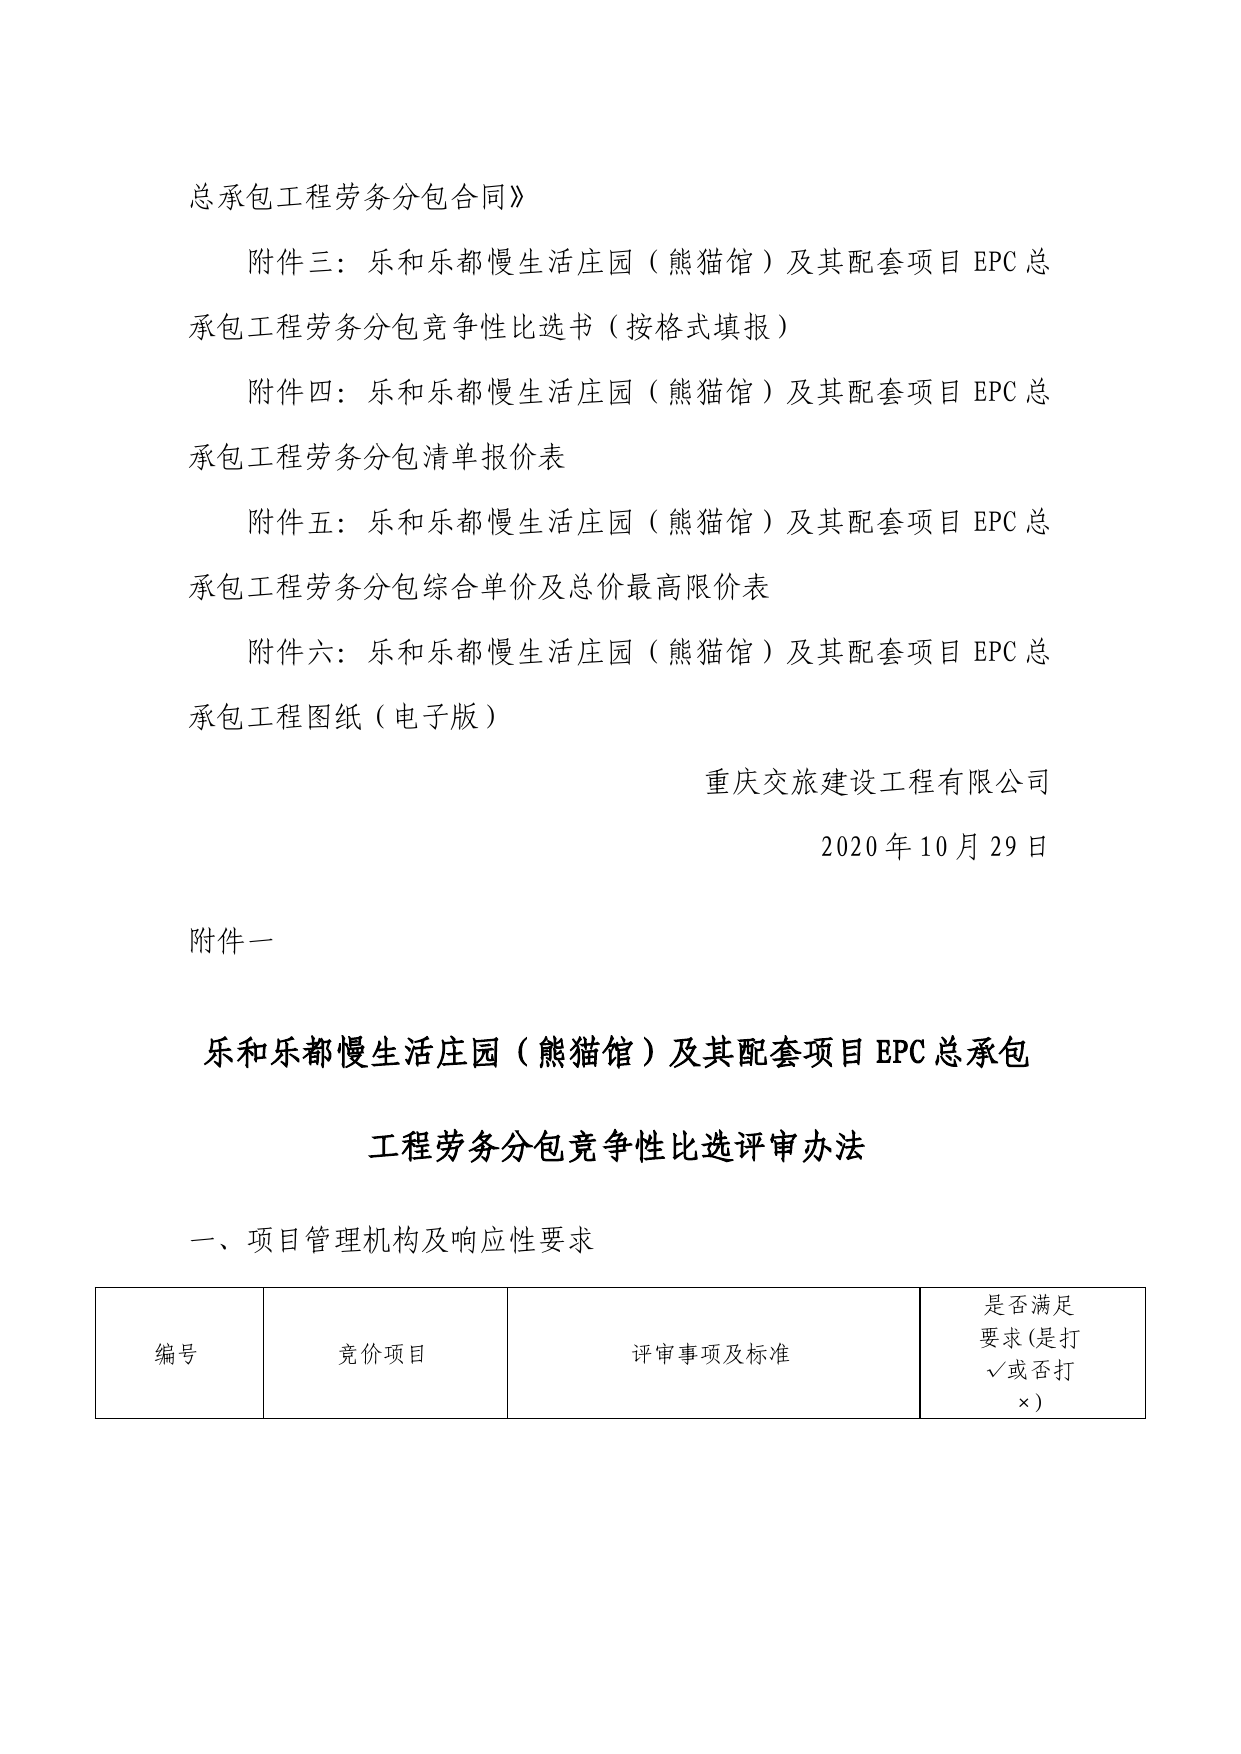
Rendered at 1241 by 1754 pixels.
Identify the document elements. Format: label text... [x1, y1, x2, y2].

text 附件一 [187, 906, 1053, 971]
text 工程劳务分包竞争性比选评审办法 [181, 1111, 1053, 1176]
text 附件六：乐和乐都慢生活庄园（熊猫馆）及其配套项目EPC总承包工程图纸（电子版） [187, 617, 1053, 747]
text 附件四：乐和乐都慢生活庄园（熊猫馆）及其配套项目EPC总承包工程劳务分包清单报价表 [187, 357, 1053, 487]
table_header 是否满足要求(是打√或否打×) [921, 1288, 1145, 1418]
text 附件五：乐和乐都慢生活庄园（熊猫馆）及其配套项目EPC总承包工程劳务分包综合单价及总价最高限价表 [187, 487, 1053, 617]
text 2020年10月29日 [187, 812, 1053, 877]
table_header 竞价项目 [264, 1288, 507, 1418]
table_header 评审事项及标准 [508, 1288, 919, 1418]
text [187, 162, 1053, 227]
table_header 编号 [96, 1288, 263, 1418]
text 一、项目管理机构及响应性要求 [182, 1205, 1053, 1270]
text 附件三：乐和乐都慢生活庄园（熊猫馆）及其配套项目EPC总承包工程劳务分包竞争性比选书（按格式填报） [187, 227, 1053, 357]
text 重庆交旅建设工程有限公司 [187, 747, 1053, 812]
text 乐和乐都慢生活庄园（熊猫馆）及其配套项目EPC总承包 [181, 1017, 1053, 1082]
